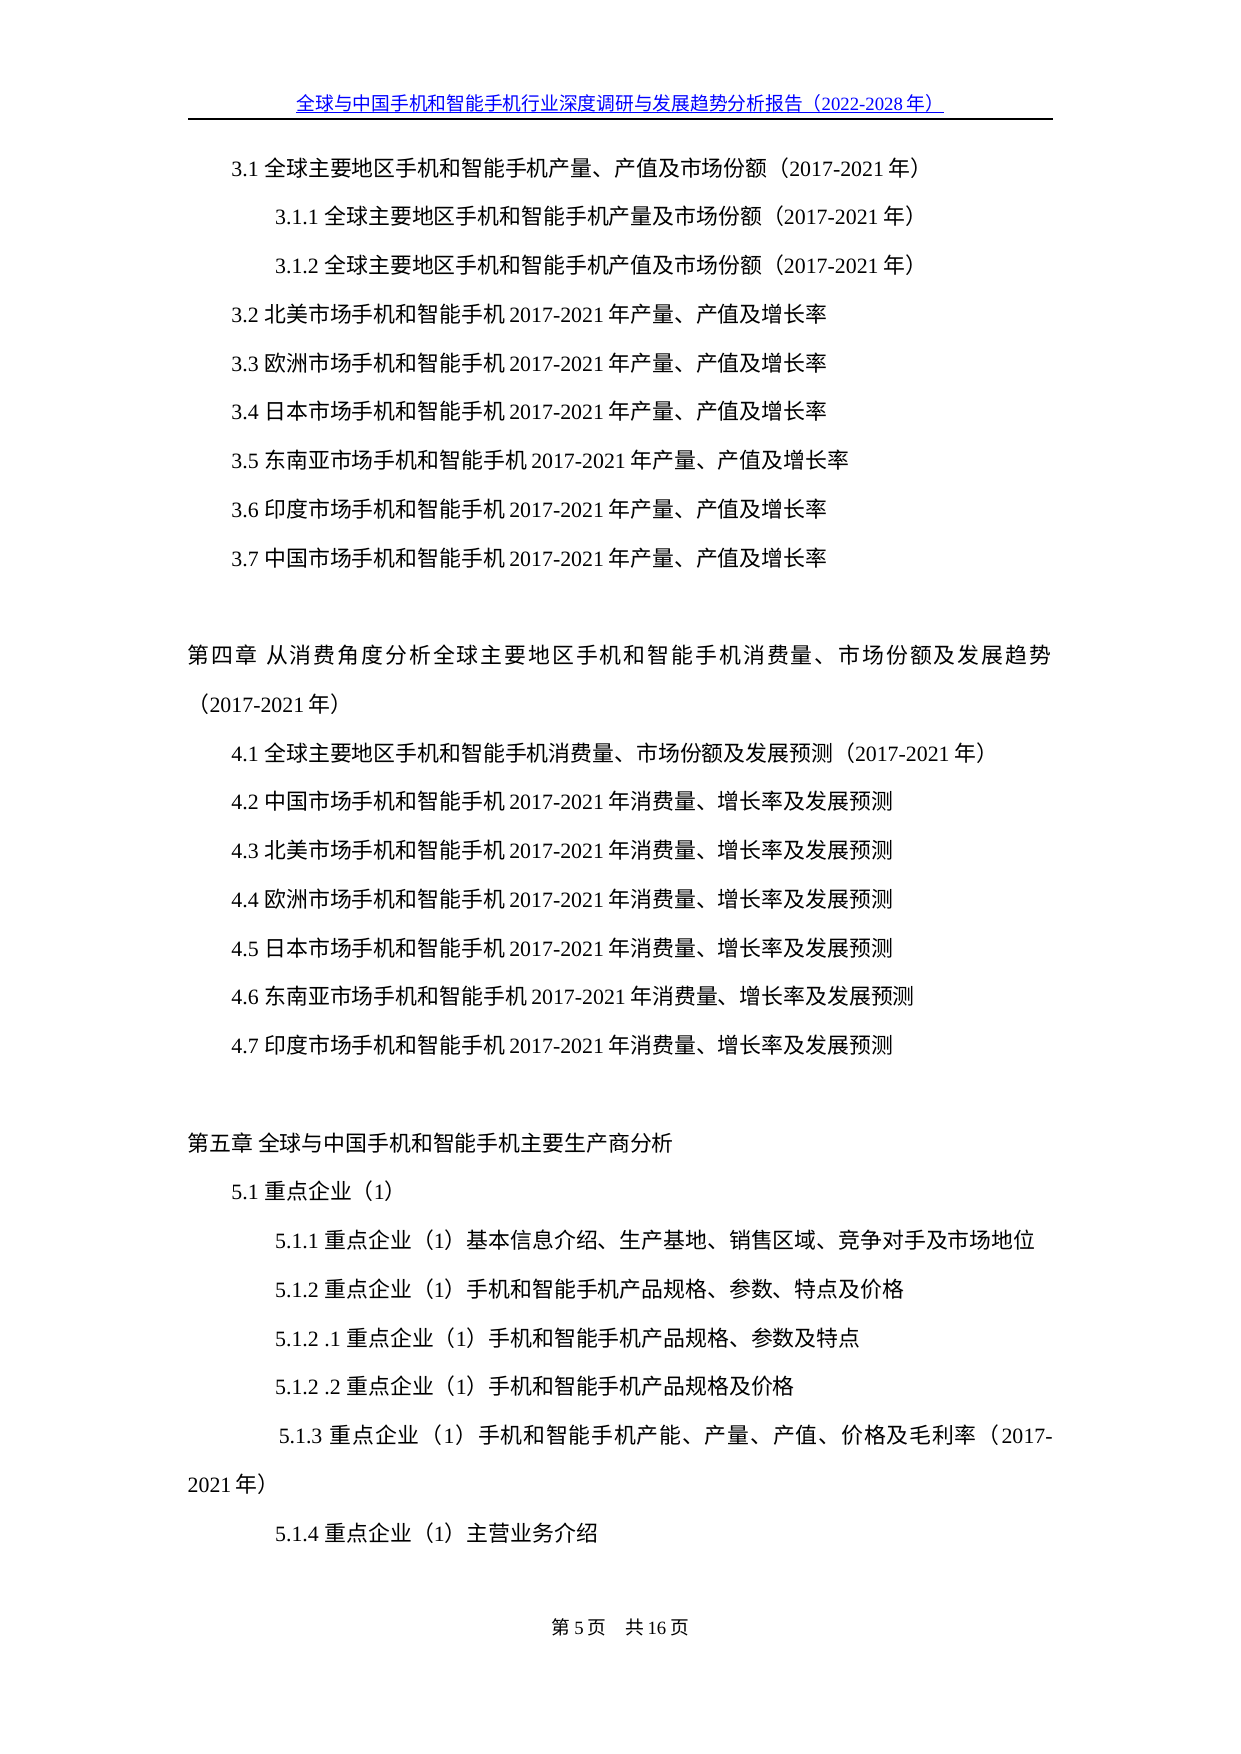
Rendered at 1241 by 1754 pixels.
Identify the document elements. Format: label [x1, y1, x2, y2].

text [187, 150, 1053, 1548]
